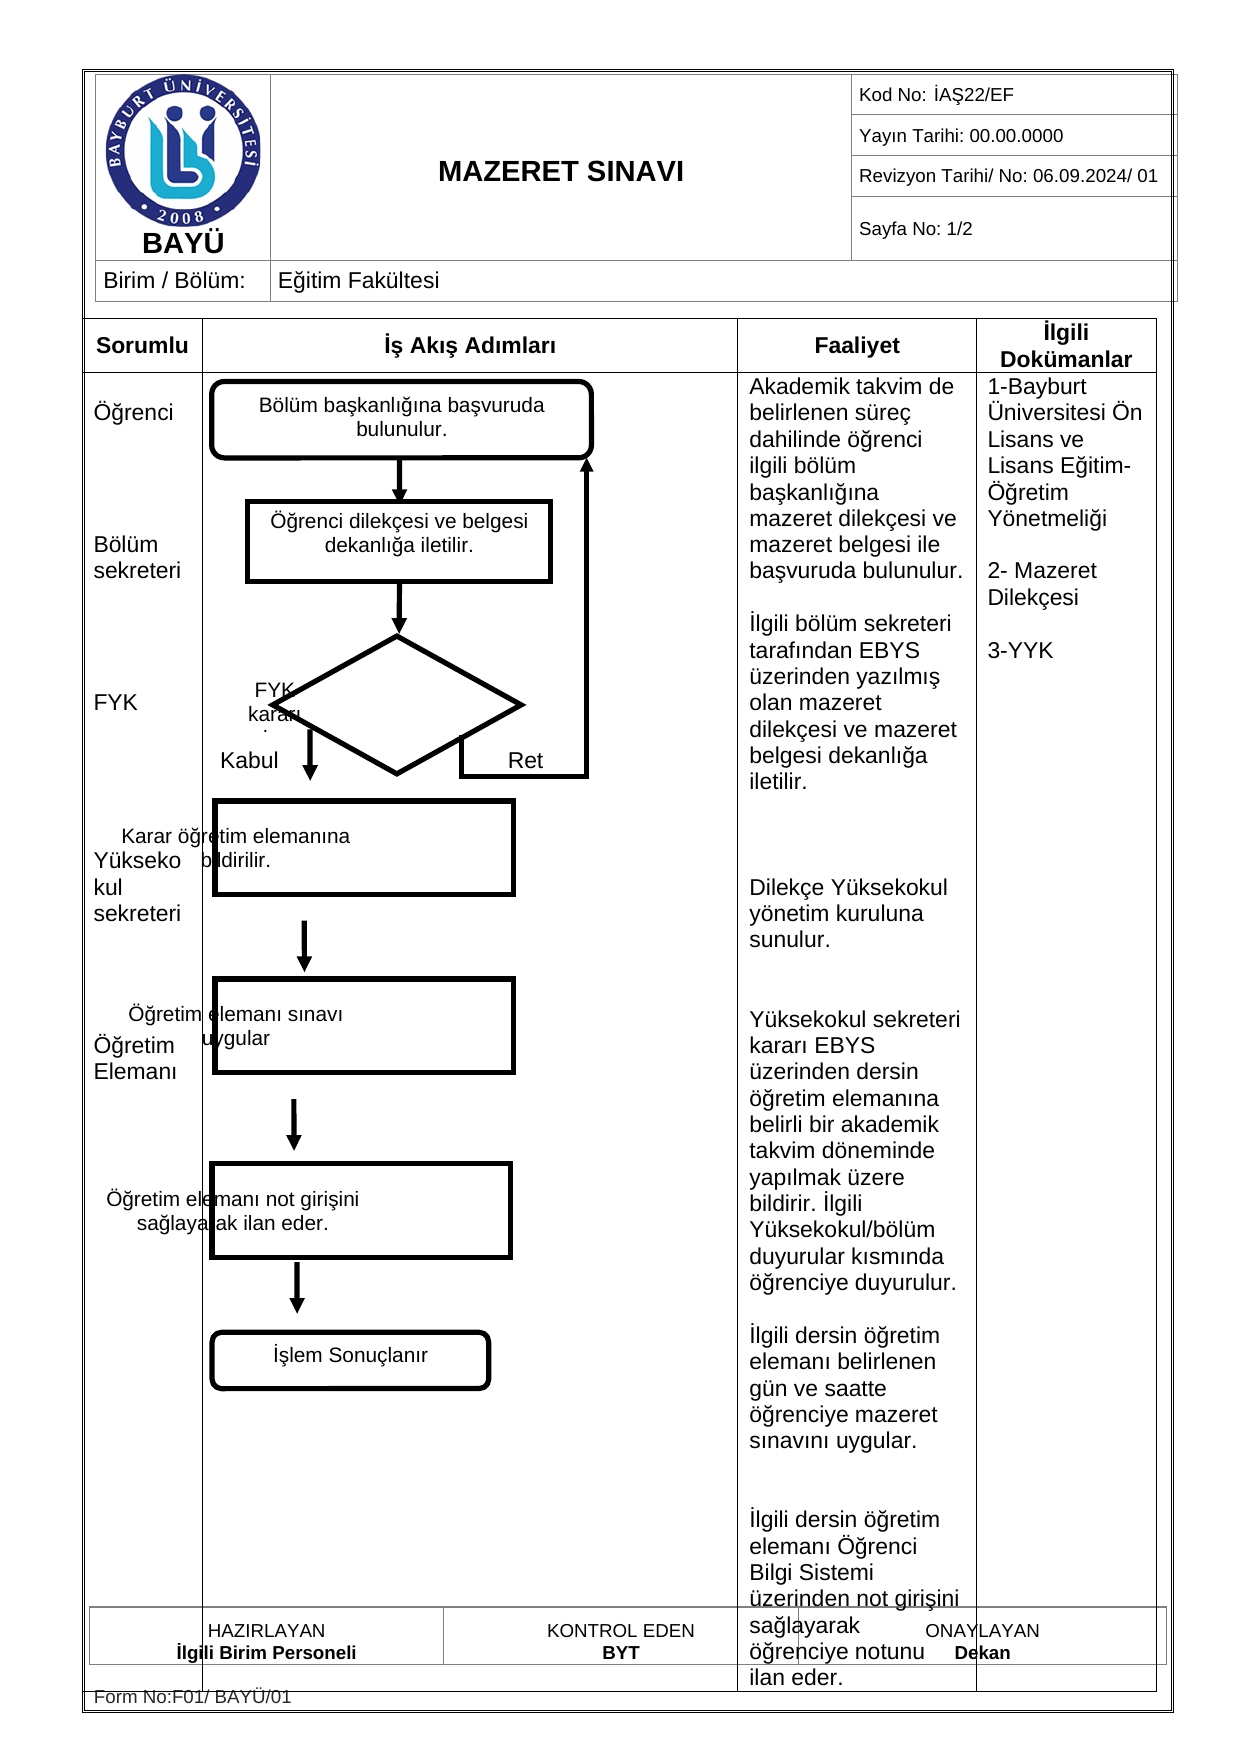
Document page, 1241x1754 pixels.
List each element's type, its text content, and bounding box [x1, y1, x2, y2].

table_header Faaliyet [738, 319, 976, 372]
table_cell Akademik takvim de belirlenen süreç dahilinde öğrenci ilgili bölüm başkanlığına mazeret dilekçesi ve mazeret belgesi ile başvuruda bulunulur. İlgili bölüm sekreteri tarafından EBYS üzerinden yazılmış olan mazeret dilekçesi ve mazeret belgesi dekanlığa iletilir. Dilekçe Yüksekokul yönetim kuruluna sunulur. Yüksekokul sekreteri kararı EBYS üzerinden dersin öğretim elemanına belirli bir akademik takvim döneminde yapılmak üzere bildirir. İlgili Yüksekokul/bölüm duyurular kısmında öğrenciye duyurulur. İlgili dersin öğretim elemanı belirlenen gün ve saatte öğrenciye mazeret sınavını uygular. İlgili dersin öğretim elemanı Öğrenci Bilgi Sistemi üzerinden not girişini sağlayarak öğrenciye notunu ilan eder. [738, 373, 976, 1691]
table_cell Öğrenci Bölüm sekreteri FYK Yüksekokul sekreteri Öğretim Elemanı [83, 373, 202, 1691]
table_header Sorumlu [83, 319, 202, 372]
table_cell Kabul Ret Ret [203, 373, 737, 1691]
table_header İlgili Dokümanlar [977, 319, 1156, 372]
table_header İş Akış Adımları [203, 319, 737, 372]
table_cell 1-Bayburt Üniversitesi Ön Lisans ve Lisans Eğitim-Öğretim Yönetmeliği 2- Mazeret Dilekçesi 3-YYK [977, 373, 1156, 1691]
picture [105, 74, 261, 227]
